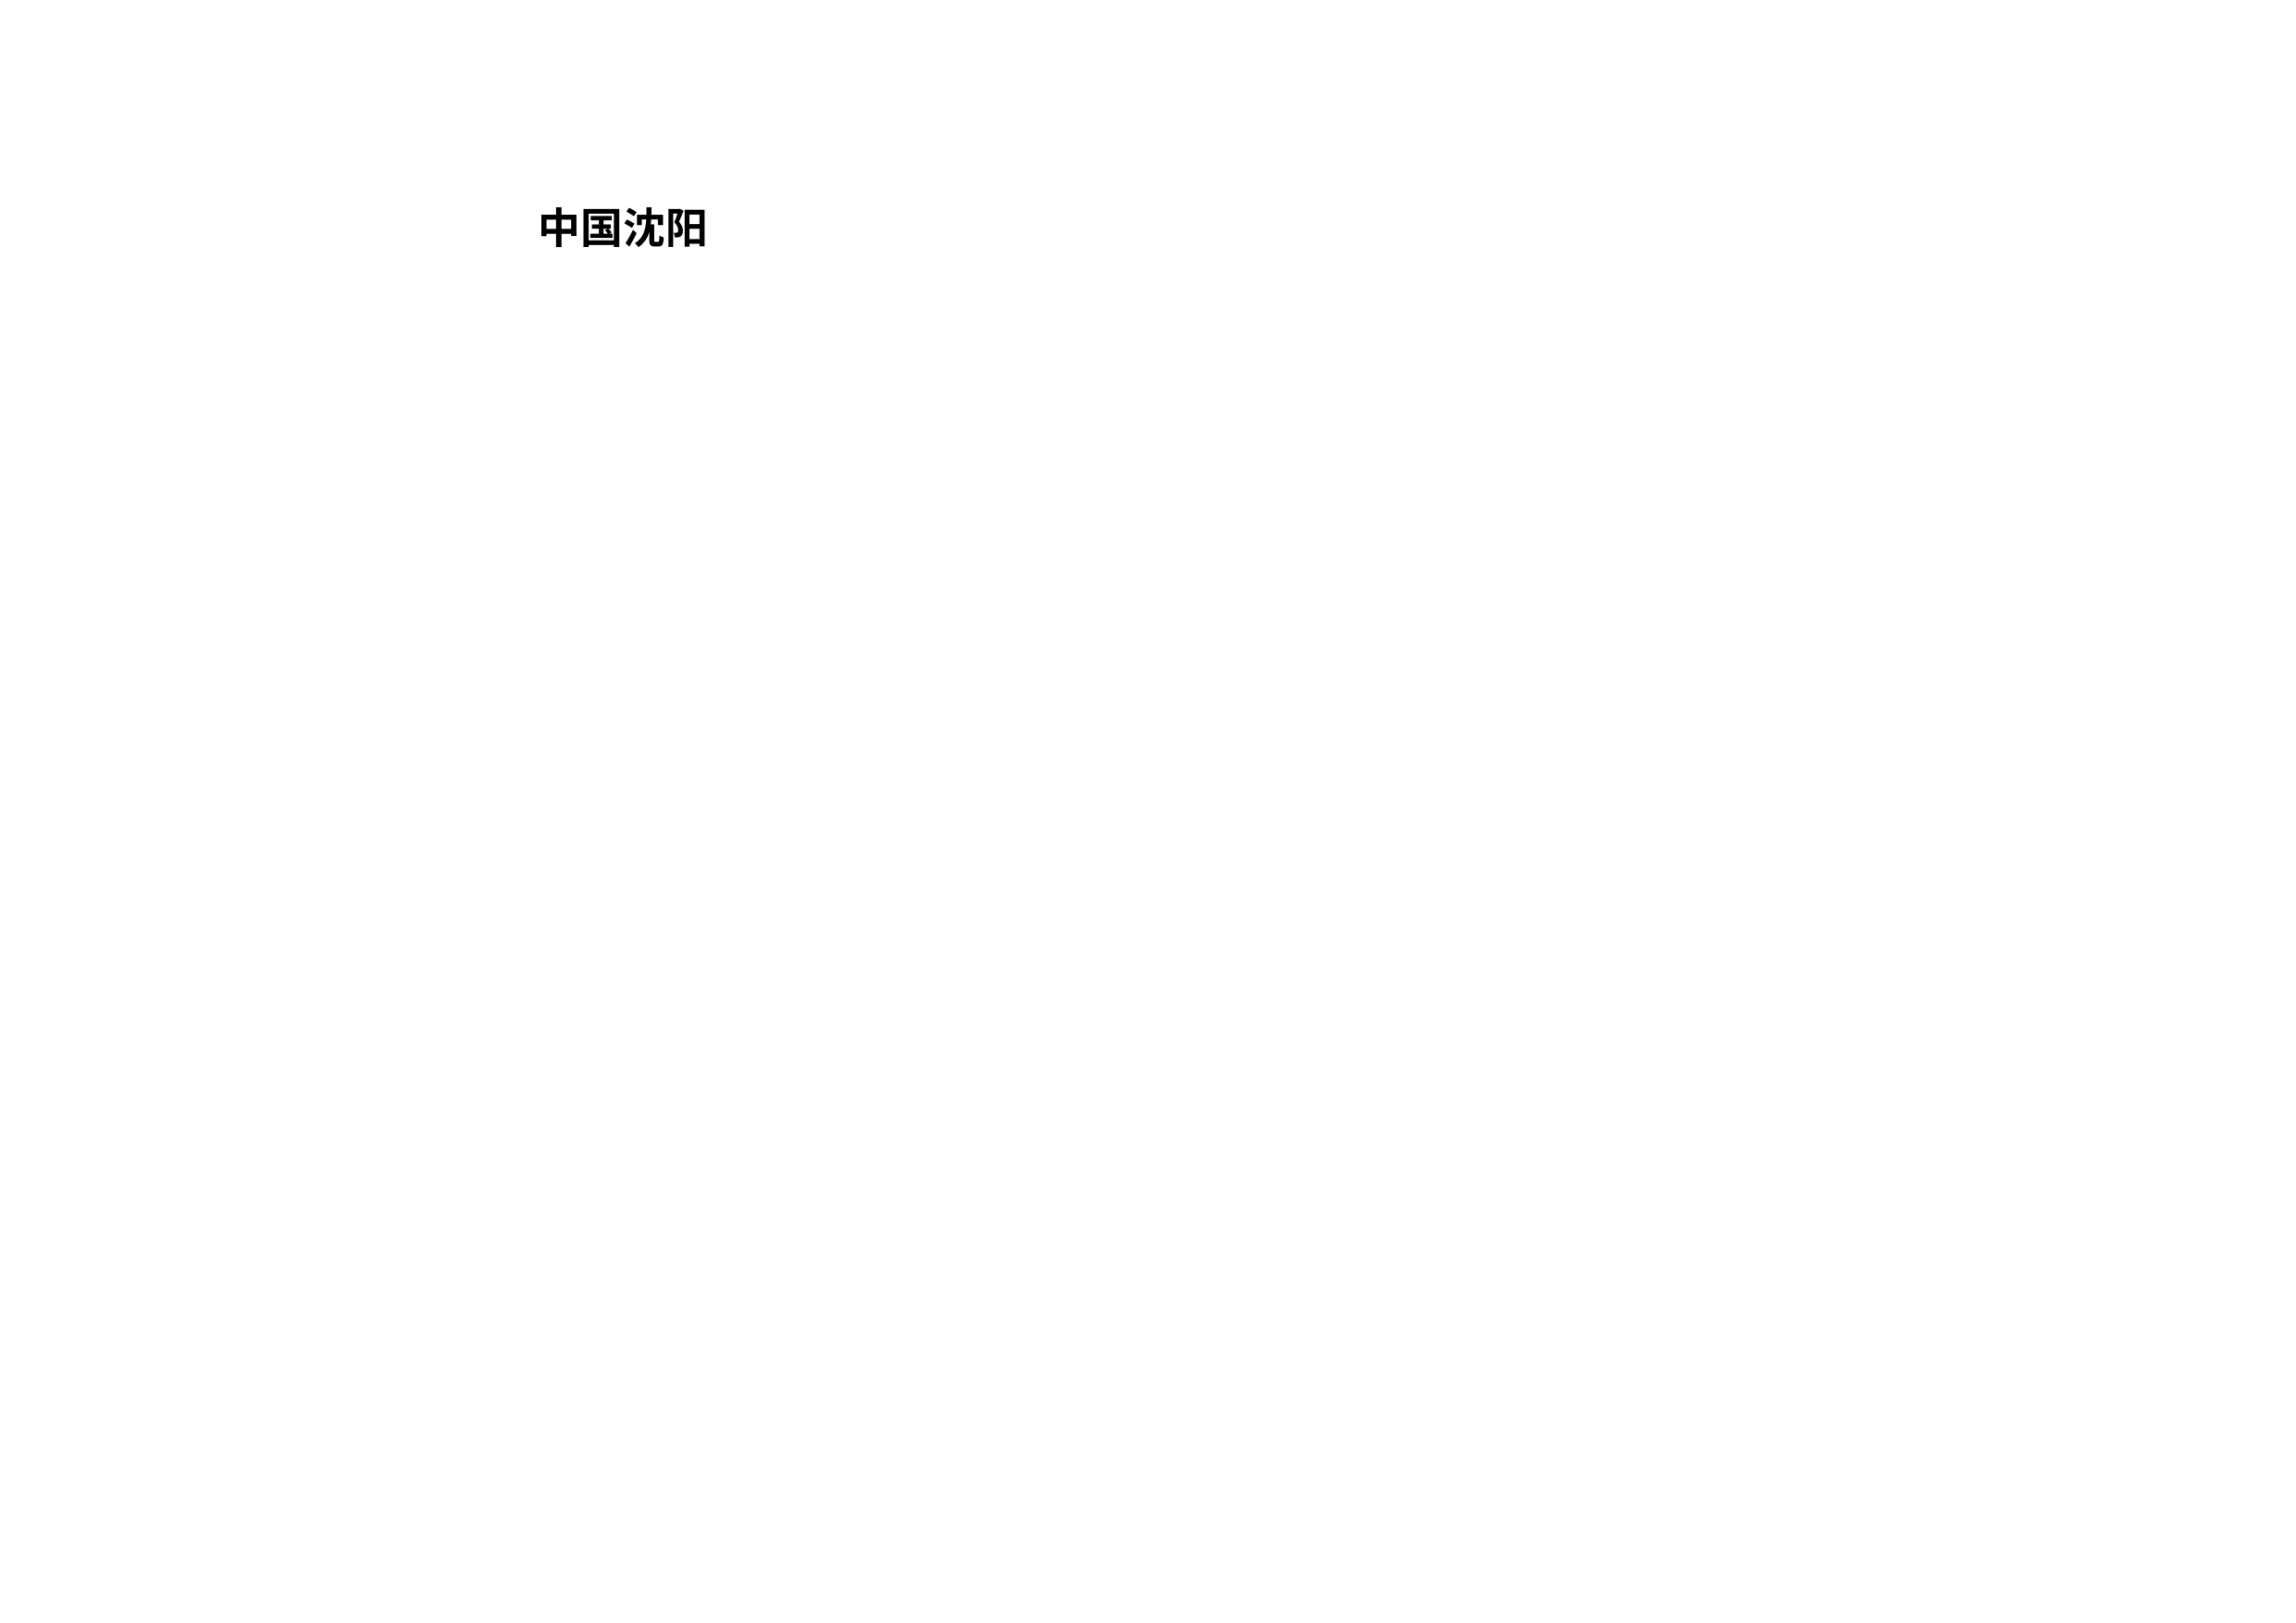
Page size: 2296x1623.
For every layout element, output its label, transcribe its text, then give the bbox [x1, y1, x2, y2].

text 中国沈阳 [139, 180, 1107, 270]
